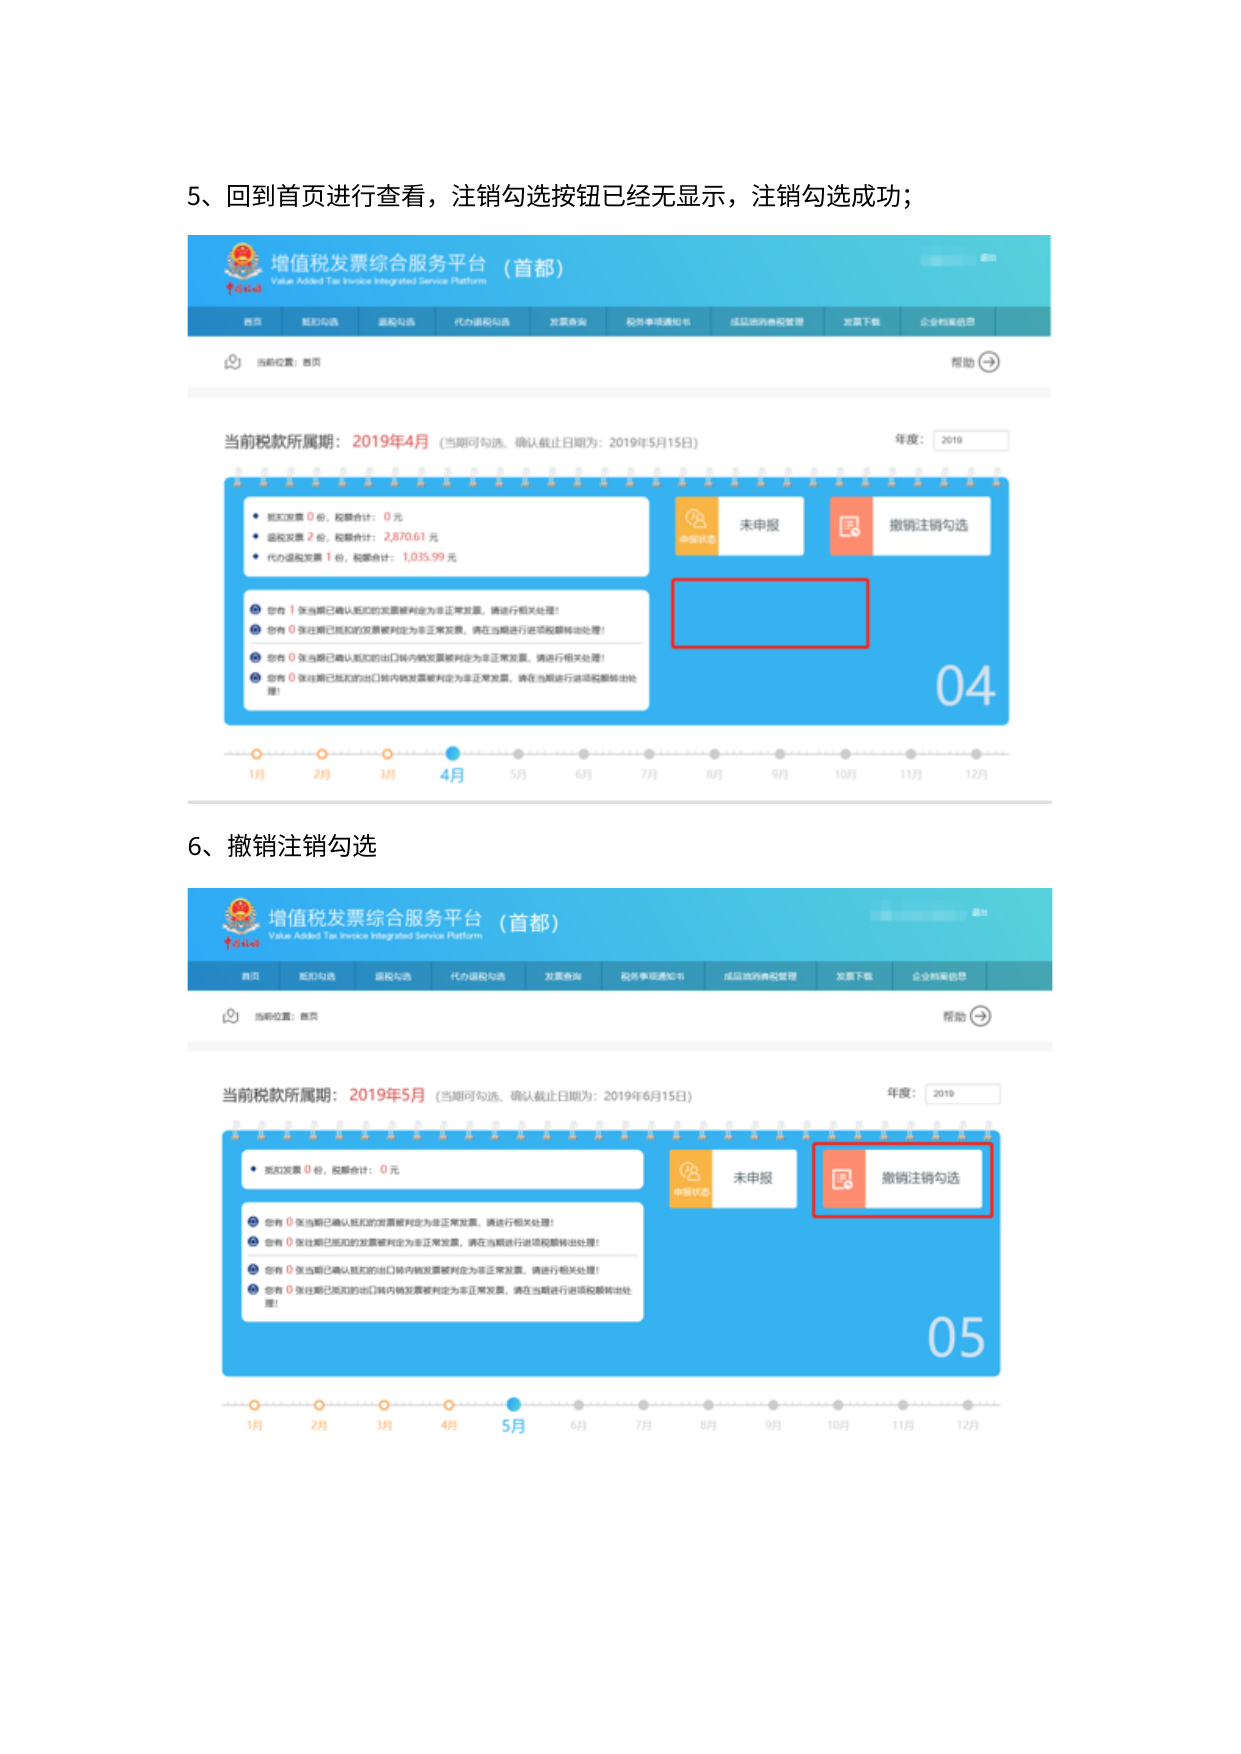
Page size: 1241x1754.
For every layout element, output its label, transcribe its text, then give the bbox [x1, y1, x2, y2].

text 5、回到首页进行查看，注销勾选按钮已经无显示，注销勾选成功； [187, 162, 1053, 235]
picture [187, 888, 1053, 1451]
picture [187, 235, 1053, 804]
text 6、撤销注销勾选 [187, 812, 1053, 877]
